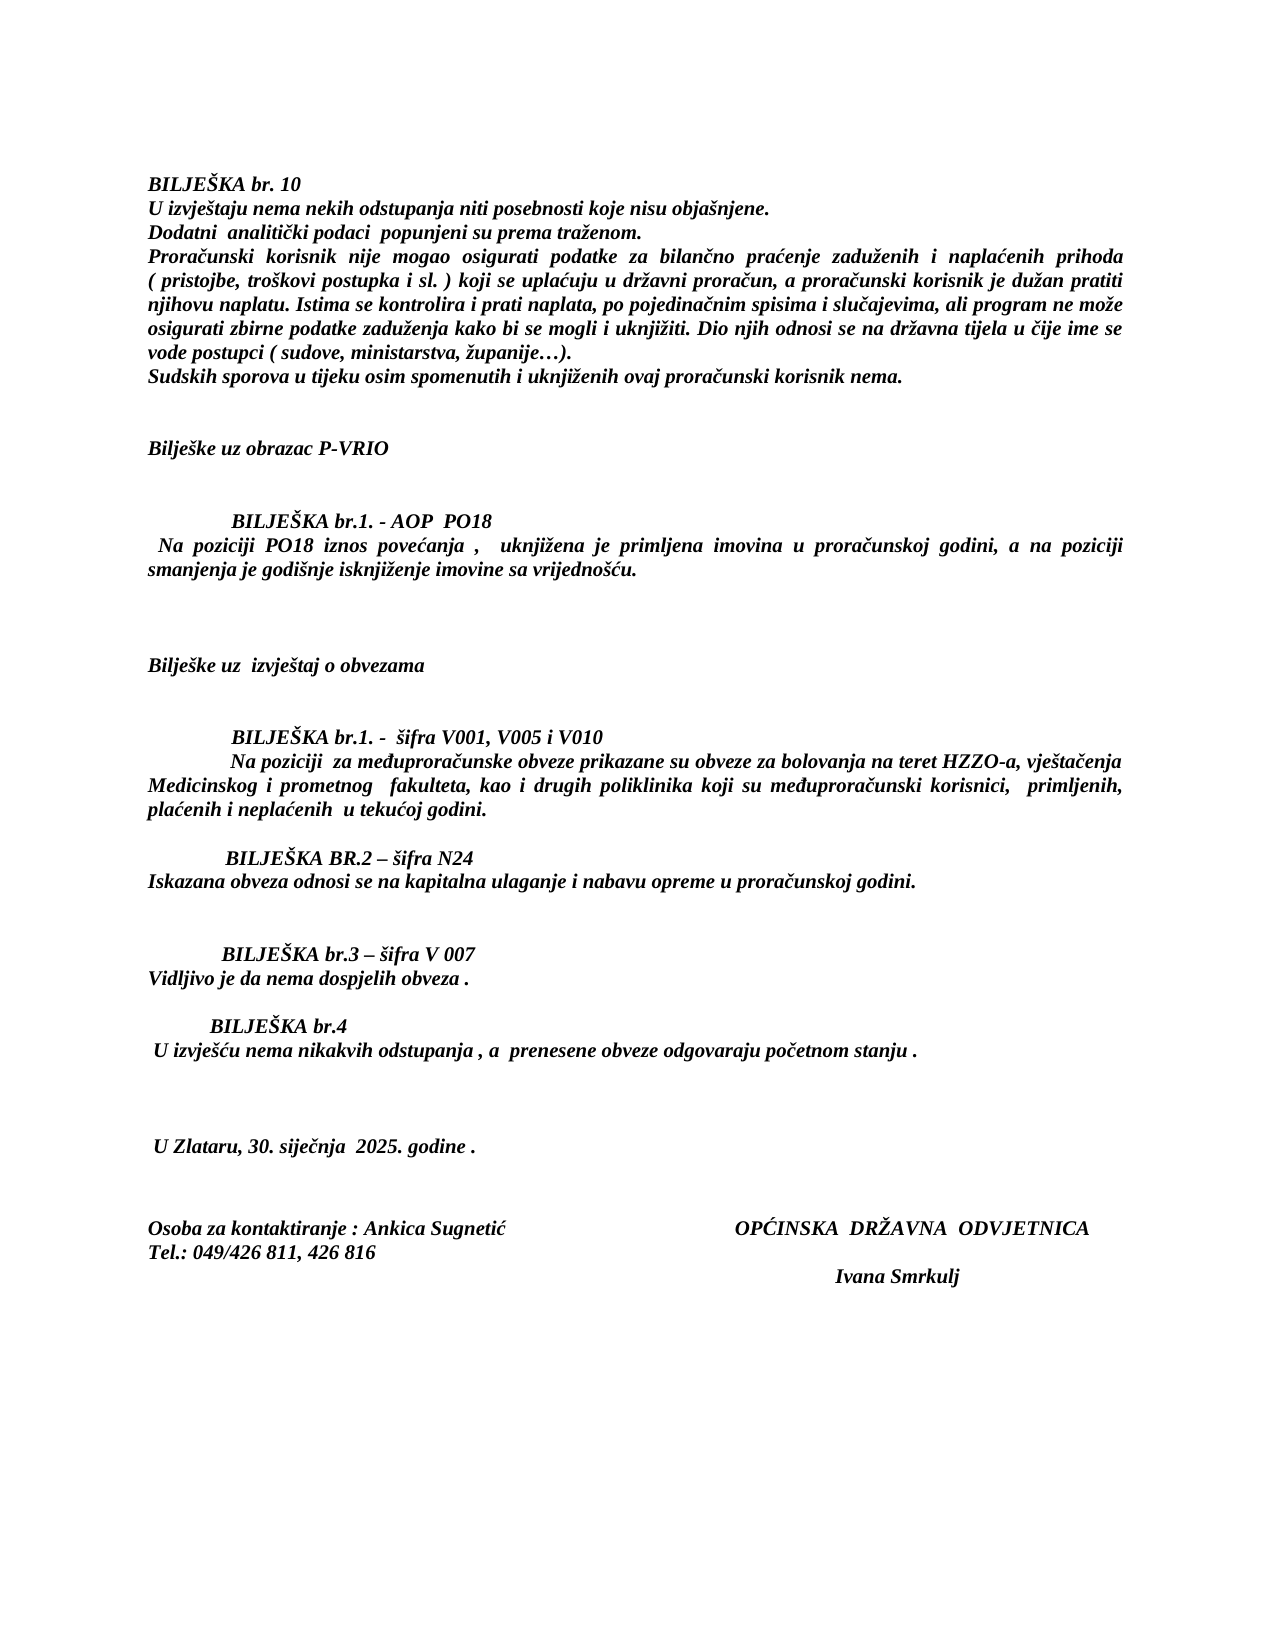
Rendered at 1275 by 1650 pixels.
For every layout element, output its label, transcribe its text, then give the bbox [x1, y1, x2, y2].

text BILJEŠKA br.1. - AOP PO18 [148, 508, 1127, 533]
text BILJEŠKA br. 10 [148, 172, 1127, 196]
text Proračunski korisnik nije mogao osigurati podatke za bilančno praćenje zaduženih i naplaćenih prihoda ( pristojbe, troškovi postupka i sl. ) koji se uplaćuju u državni proračun, a proračunski korisnik je dužan pratiti njihovu naplatu. Istima se kontrolira i prati naplata, po pojedinačnim spisima i slučajevima, ali program ne može osigurati zbirne podatke zaduženja kako bi se mogli i uknjižiti. Dio njih odnosi se na državna tijela u čije ime se vode postupci ( sudove, ministarstva, županije…). [148, 244, 1127, 364]
text Tel.: 049/426 811, 426 816 [148, 1240, 1127, 1264]
text BILJEŠKA br.1. - šifra V001, V005 i V010 [148, 725, 1127, 749]
text Dodatni analitički podaci popunjeni su prema traženom. [148, 220, 1127, 244]
text Na poziciji PO18 iznos povećanja , uknjižena je primljena imovina u proračunskoj godini, a na poziciji smanjenja je godišnje isknjiženje imovine sa vrijednošću. [148, 533, 1127, 581]
text Na poziciji za međuproračunske obveze prikazane su obveze za bolovanja na teret HZZO-a, vještačenja Medicinskog i prometnog fakulteta, kao i drugih poliklinika koji su međuproračunski korisnici, primljenih, plaćenih i neplaćenih u tekućoj godini. [148, 749, 1127, 821]
text Bilješke uz obrazac P-VRIO [148, 436, 1127, 460]
text BILJEŠKA br.4 [148, 1014, 1127, 1038]
text Vidljivo je da nema dospjelih obveza . [148, 966, 1127, 990]
text BILJEŠKA br.3 – šifra V 007 [148, 942, 1127, 966]
text U Zlataru, 30. siječnja 2025. godine . [148, 1134, 1127, 1158]
text Iskazana obveza odnosi se na kapitalna ulaganje i nabavu opreme u proračunskoj godini. [148, 869, 1127, 893]
text Osoba za kontaktiranje : OPĆINSKA DRŽAVNA ODVJETNICA [148, 1216, 1127, 1240]
text Bilješke uz izvještaj o obvezama [148, 653, 1127, 677]
text U izvješću nema nikakvih odstupanja , a prenesene obveze odgovaraju početnom stanju . [148, 1038, 1127, 1062]
text U izvještaju nema nekih odstupanja niti posebnosti koje nisu objašnjene. [148, 196, 1127, 220]
text BILJEŠKA BR.2 – šifra N24 [148, 845, 1127, 869]
text Ivana Smrkulj [148, 1264, 1127, 1288]
text Sudskih sporova u tijeku osim spomenutih i uknjiženih ovaj proračunski korisnik nema. [148, 364, 1127, 388]
